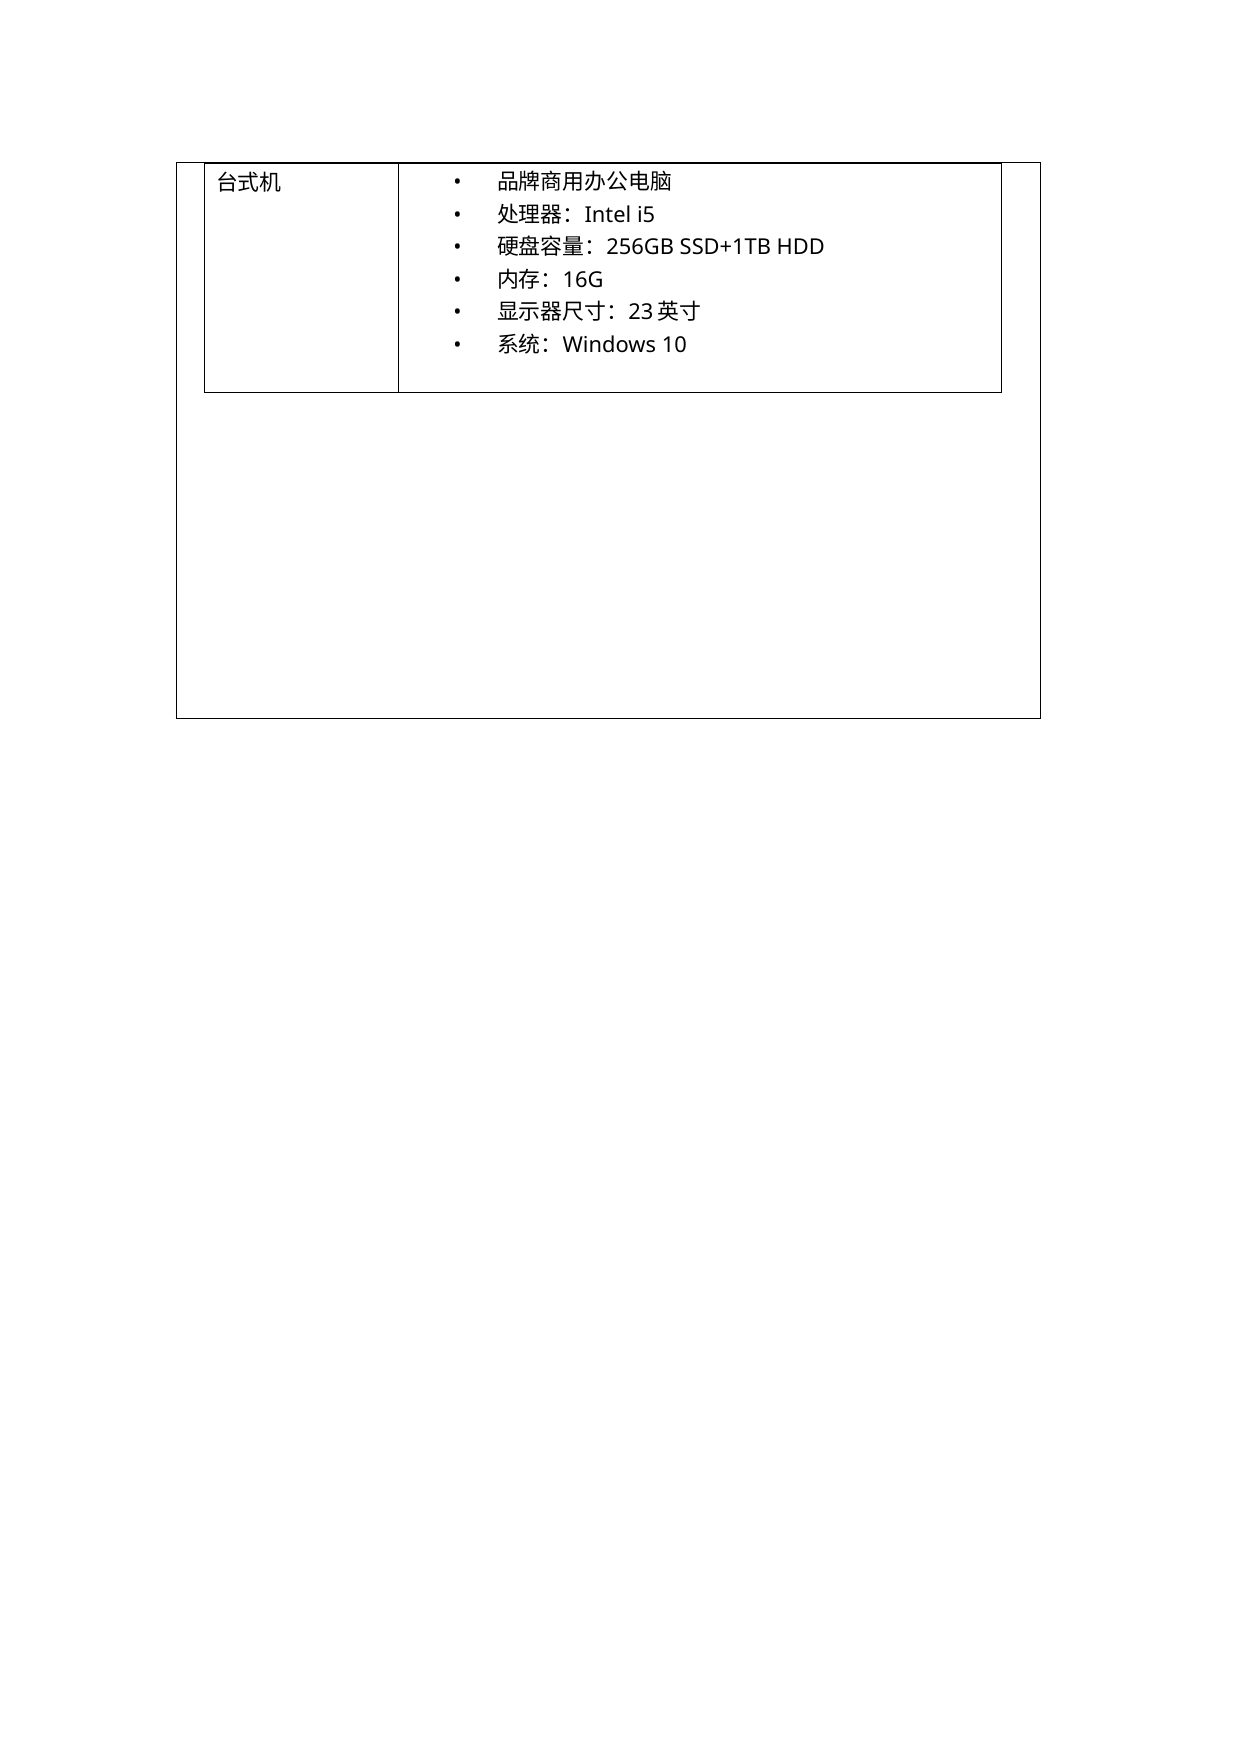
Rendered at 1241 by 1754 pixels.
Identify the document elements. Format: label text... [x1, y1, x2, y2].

table_cell 参数要求： [177, 163, 1040, 718]
